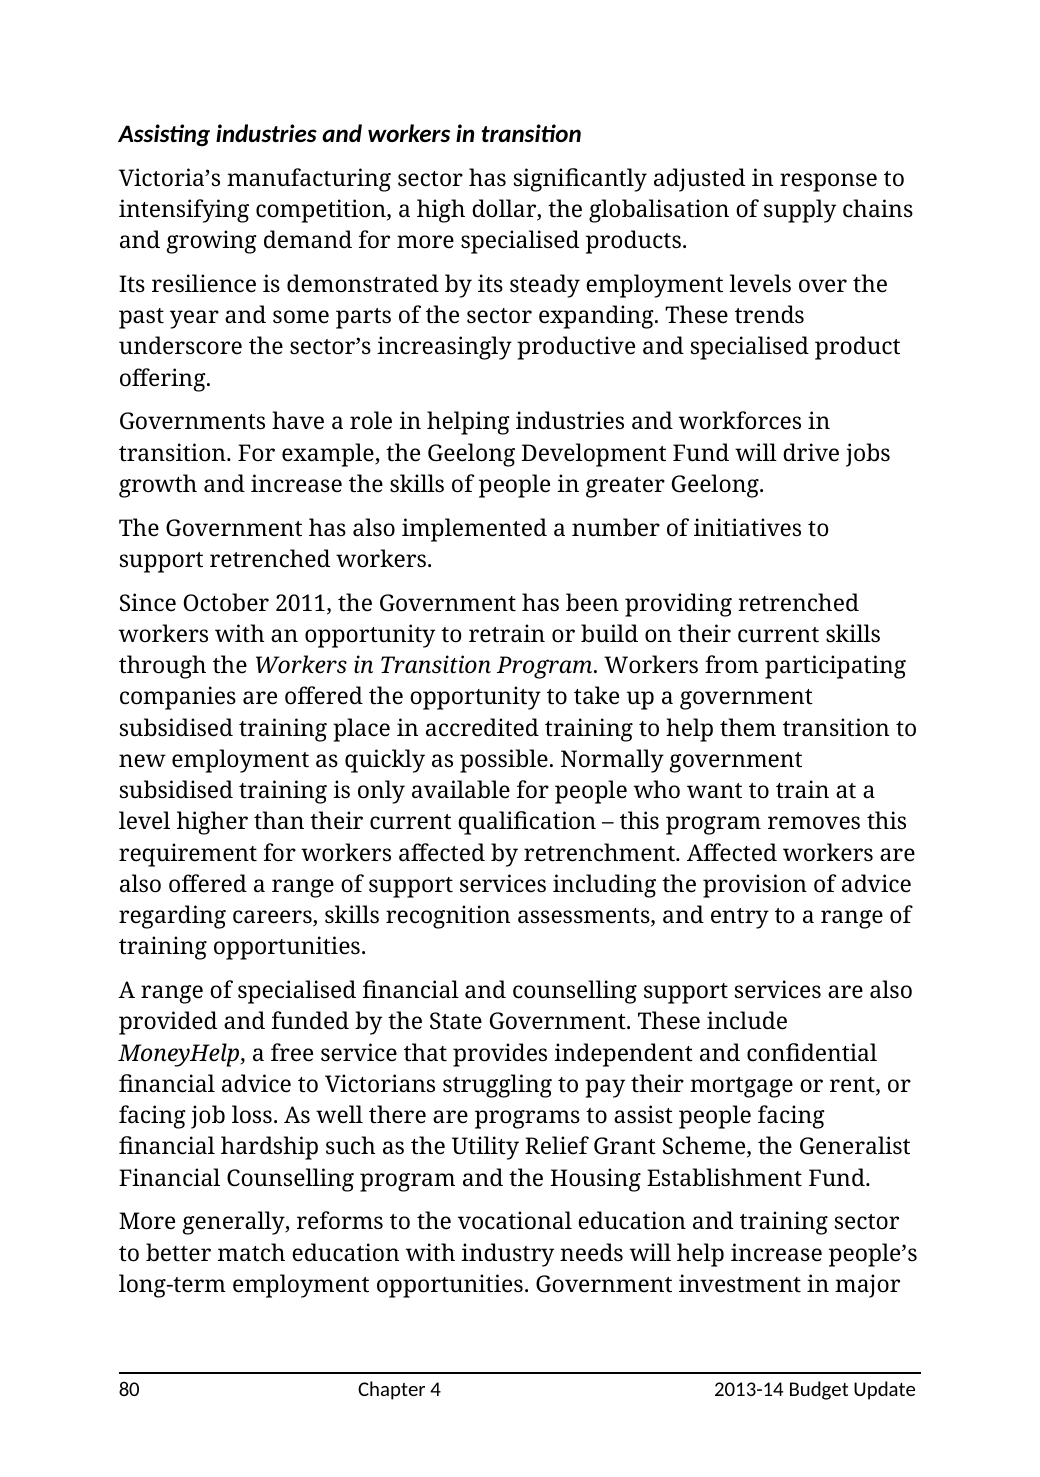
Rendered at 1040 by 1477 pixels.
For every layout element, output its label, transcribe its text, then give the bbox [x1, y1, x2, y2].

text Governments have a role in helping industries and workforces in transition. For example, the Geelong Development Fund will drive jobs growth and increase the skills of people in greater Geelong. [118, 405, 921, 499]
text The Government has also implemented a number of initiatives to support retrenched workers. [118, 512, 921, 574]
text Victoria’s manufacturing sector has significantly adjusted in response to intensifying competition, a high dollar, the globalisation of supply chains and growing demand for more specialised products. [118, 162, 921, 255]
text Since October 2011, the Government has been providing retrenched workers with an opportunity to retrain or build on their current skills through the Workers in Transition Program. Workers from participating companies are offered the opportunity to take up a government subsidised training place in accredited training to help them transition to new employment as quickly as possible. Normally government subsidised training is only available for people who want to train at a level higher than their current qualification – this program removes this requirement for workers affected by retrenchment. Affected workers are also offered a range of support services including the provision of advice regarding careers, skills recognition assessments, and entry to a range of training opportunities. [118, 587, 921, 962]
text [118, 1205, 921, 1299]
subtitle Assisting industries and workers in transition [118, 118, 921, 149]
text A range of specialised financial and counselling support services are also provided and funded by the State Government. These include MoneyHelp, a free service that provides independent and confidential financial advice to Victorians struggling to pay their mortgage or rent, or facing job loss. As well there are programs to assist people facing financial hardship such as the Utility Relief Grant Scheme, the Generalist Financial Counselling program and the Housing Establishment Fund. [118, 974, 921, 1193]
text Its resilience is demonstrated by its steady employment levels over the past year and some parts of the sector expanding. These trends underscore the sector’s increasingly productive and specialised product offering. [118, 268, 921, 393]
